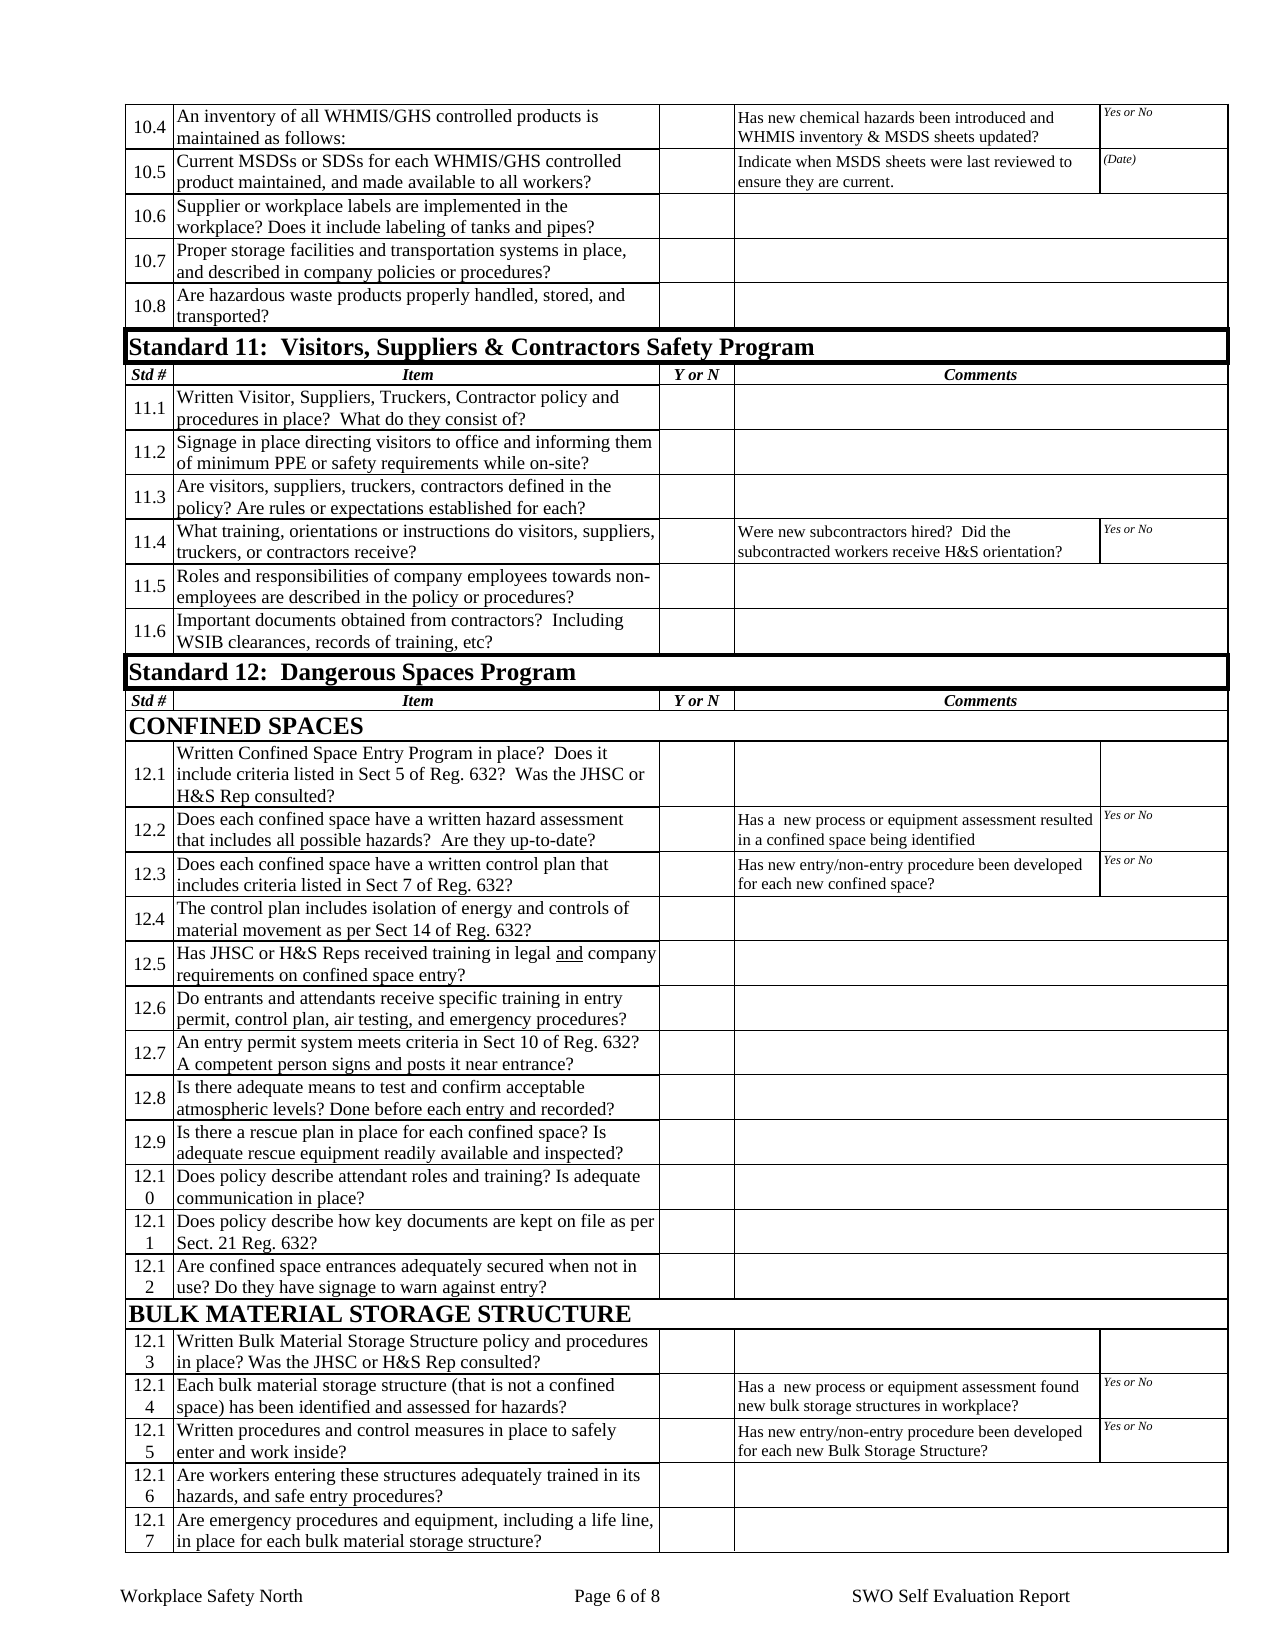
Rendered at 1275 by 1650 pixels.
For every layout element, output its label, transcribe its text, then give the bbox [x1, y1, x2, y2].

table_cell Important documents obtained from contractors? Including WSIB clearances, records of training, etc? [174, 609, 659, 652]
table_cell 11.6 [126, 609, 173, 652]
table_cell 12.7 [126, 1031, 173, 1074]
table_cell Are confined space entrances adequately secured when not in use? Do they have signage to warn against entry? [174, 1255, 659, 1298]
table_cell [735, 194, 1227, 238]
table_cell Do entrants and attendants receive specific training in entry permit, control plan, air testing, and emergency procedures? [174, 987, 659, 1030]
table_cell 10.4 [126, 105, 173, 148]
table_cell 10.8 [126, 284, 173, 327]
table_cell Has new entry/non-entry procedure been developed for each new Bulk Storage Structure? [735, 1419, 1099, 1462]
table_cell Yes or No [1101, 519, 1227, 563]
table_cell 12.2 [126, 808, 173, 851]
table_cell Are visitors, suppliers, truckers, contractors defined in the policy? Are rules or expectations established for each? [174, 475, 659, 518]
table_cell Has JHSC or H&S Reps received training in legal and company requirements on confined space entry? [174, 942, 659, 985]
table_cell Yes or No [1101, 1419, 1227, 1462]
table_cell 10.6 [126, 195, 173, 238]
table_cell [660, 105, 734, 148]
table_cell [1101, 1330, 1227, 1373]
table_cell An entry permit system meets criteria in Sect 10 of Reg. 632? A competent person signs and posts it near entrance? [174, 1031, 659, 1074]
table_cell 12.6 [126, 987, 173, 1030]
table_cell Written Visitor, Suppliers, Truckers, Contractor policy and procedures in place? What do they consist of? [174, 386, 659, 429]
table_cell [660, 609, 734, 652]
table_cell [660, 1210, 734, 1253]
table_cell 12.1 [126, 742, 173, 806]
table_cell [735, 1330, 1099, 1373]
table_cell 12.10 [126, 1165, 173, 1208]
table_cell Y or N [660, 365, 734, 384]
table_cell [735, 385, 1227, 429]
table_cell BULK MATERIAL STORAGE STRUCTURE [126, 1300, 1227, 1328]
table_cell 12.11 [126, 1210, 173, 1253]
table_cell Current MSDSs or SDSs for each WHMIS/GHS controlled product maintained, and made available to all workers? [174, 150, 659, 193]
table_cell [735, 239, 1227, 282]
table_cell [660, 1254, 734, 1298]
table_cell 12.13 [126, 1330, 173, 1373]
table_cell 11.5 [126, 565, 173, 608]
table_cell Were new subcontractors hired? Did the subcontracted workers receive H&S orientation? [735, 519, 1099, 563]
table_cell [735, 1075, 1227, 1119]
table_cell Has a new process or equipment assessment resulted in a confined space being identified [735, 807, 1100, 851]
table_cell Proper storage facilities and transportation systems in place, and described in company policies or procedures? [174, 239, 659, 282]
table_cell 11.3 [126, 475, 173, 518]
table_cell Yes or No [1101, 105, 1227, 148]
table_cell Has a new process or equipment assessment found new bulk storage structures in workplace? [735, 1374, 1099, 1417]
table_cell An inventory of all WHMIS/GHS controlled products is maintained as follows: [174, 105, 659, 148]
table_cell Y or N [660, 691, 734, 710]
table_cell [660, 1508, 734, 1552]
table_cell Written Confined Space Entry Program in place? Does it include criteria listed in Sect 5 of Reg. 632? Was the JHSC or H&S Rep consulted? [174, 742, 659, 806]
table_cell 12.17 [126, 1508, 173, 1552]
table_cell [660, 941, 734, 985]
table_cell [660, 897, 734, 940]
table_cell [660, 475, 734, 518]
table_cell Are hazardous waste products properly handled, stored, and transported? [174, 284, 659, 327]
table_cell Comments [735, 365, 1227, 384]
table_cell Roles and responsibilities of company employees towards non-employees are described in the policy or procedures? [174, 565, 659, 608]
table_cell [660, 1419, 734, 1462]
table_cell [735, 430, 1227, 474]
table_cell [735, 1210, 1227, 1253]
table_cell [660, 519, 734, 563]
table_cell 12.4 [126, 897, 173, 940]
table_cell 12.3 [126, 853, 173, 896]
table_cell The control plan includes isolation of energy and controls of material movement as per Sect 14 of Reg. 632? [174, 897, 659, 940]
table_cell [735, 1120, 1227, 1164]
table_cell Each bulk material storage structure (that is not a confined space) has been identified and assessed for hazards? [174, 1375, 659, 1417]
table_cell Written Bulk Material Storage Structure policy and procedures in place? Was the JHSC or H&S Rep consulted? [174, 1330, 659, 1373]
table_cell Has new entry/non-entry procedure been developed for each new confined space? [735, 852, 1099, 896]
table_cell 12.14 [126, 1375, 173, 1417]
table_cell 11.4 [126, 520, 173, 563]
table_cell CONFINED SPACES [126, 711, 1227, 740]
table_cell Are emergency procedures and equipment, including a life line, in place for each bulk material storage structure? [174, 1508, 659, 1552]
table_cell Are workers entering these structures adequately trained in its hazards, and safe entry procedures? [174, 1464, 659, 1507]
table_cell Std # [126, 365, 173, 384]
table_cell Does policy describe attendant roles and training? Is adequate communication in place? [174, 1165, 659, 1208]
table_cell [735, 1254, 1227, 1298]
table_cell Is there adequate means to test and confirm acceptable atmospheric levels? Done before each entry and recorded? [174, 1076, 659, 1119]
table_cell Signage in place directing visitors to office and informing them of minimum PPE or safety requirements while on-site? [174, 431, 659, 474]
table_cell [660, 194, 734, 238]
table_cell [660, 1330, 734, 1373]
table_cell [735, 609, 1227, 652]
table_cell [735, 283, 1227, 327]
table_cell Yes or No [1101, 852, 1227, 896]
table_cell 12.8 [126, 1076, 173, 1119]
table_cell [735, 1508, 1227, 1552]
table_cell 12.12 [126, 1255, 173, 1298]
table_cell [735, 564, 1227, 608]
table_cell [735, 1463, 1227, 1507]
table_cell Standard 11: Visitors, Suppliers & Contractors Safety Program [128, 332, 1226, 360]
table_cell Does each confined space have a written control plan that includes criteria listed in Sect 7 of Reg. 632? [174, 853, 659, 896]
table_cell 12.16 [126, 1464, 173, 1507]
table_cell Item [174, 691, 659, 710]
table_cell Yes or No [1101, 1374, 1227, 1417]
table_cell 12.9 [126, 1121, 173, 1164]
table_cell [660, 986, 734, 1030]
table_cell Written procedures and control measures in place to safely enter and work inside? [174, 1419, 659, 1462]
table_cell Supplier or workplace labels are implemented in the workplace? Does it include labeling of tanks and pipes? [174, 195, 659, 238]
table_cell Item [174, 365, 659, 384]
table_cell [735, 986, 1227, 1030]
table_cell 10.7 [126, 239, 173, 282]
table_cell [660, 807, 734, 851]
table_cell [660, 1463, 734, 1507]
table_cell [735, 1165, 1227, 1208]
table_cell [735, 1031, 1227, 1074]
table_cell Is there a rescue plan in place for each confined space? Is adequate rescue equipment readily available and inspected? [174, 1121, 659, 1164]
table_cell Does policy describe how key documents are kept on file as per Sect. 21 Reg. 632? [174, 1210, 659, 1253]
table_cell [660, 1031, 734, 1074]
table_cell [660, 564, 734, 608]
table_cell [735, 475, 1227, 518]
table_cell [735, 941, 1227, 985]
table_cell [1101, 742, 1227, 806]
table_cell 10.5 [126, 150, 173, 193]
table_cell [660, 1374, 734, 1417]
table_cell Has new chemical hazards been introduced and WHMIS inventory & MSDS sheets updated? [735, 105, 1099, 148]
table_cell 12.15 [126, 1419, 173, 1462]
table_cell Std # [126, 691, 173, 710]
table_cell [660, 149, 734, 193]
table_cell [735, 897, 1227, 940]
table_cell (Date) [1101, 149, 1227, 193]
table_cell Comments [735, 691, 1227, 710]
table_cell [660, 430, 734, 474]
table_cell [660, 1120, 734, 1164]
table_cell [660, 385, 734, 429]
table_cell Standard 12: Dangerous Spaces Program [128, 657, 1226, 686]
table_cell [735, 742, 1100, 806]
table_cell 12.5 [126, 942, 173, 985]
table_cell 11.1 [126, 386, 173, 429]
table_cell [660, 852, 734, 896]
table_cell What training, orientations or instructions do visitors, suppliers, truckers, or contractors receive? [174, 520, 659, 563]
table_cell 11.2 [126, 431, 173, 474]
table_cell Yes or No [1101, 807, 1227, 851]
table_cell [660, 1075, 734, 1119]
table_cell [660, 1165, 734, 1208]
table_cell [660, 239, 734, 282]
table_cell Does each confined space have a written hazard assessment that includes all possible hazards? Are they up-to-date? [174, 808, 659, 851]
table_cell [660, 283, 734, 327]
table_cell Indicate when MSDS sheets were last reviewed to ensure they are current. [735, 149, 1099, 193]
table_cell [660, 742, 734, 806]
